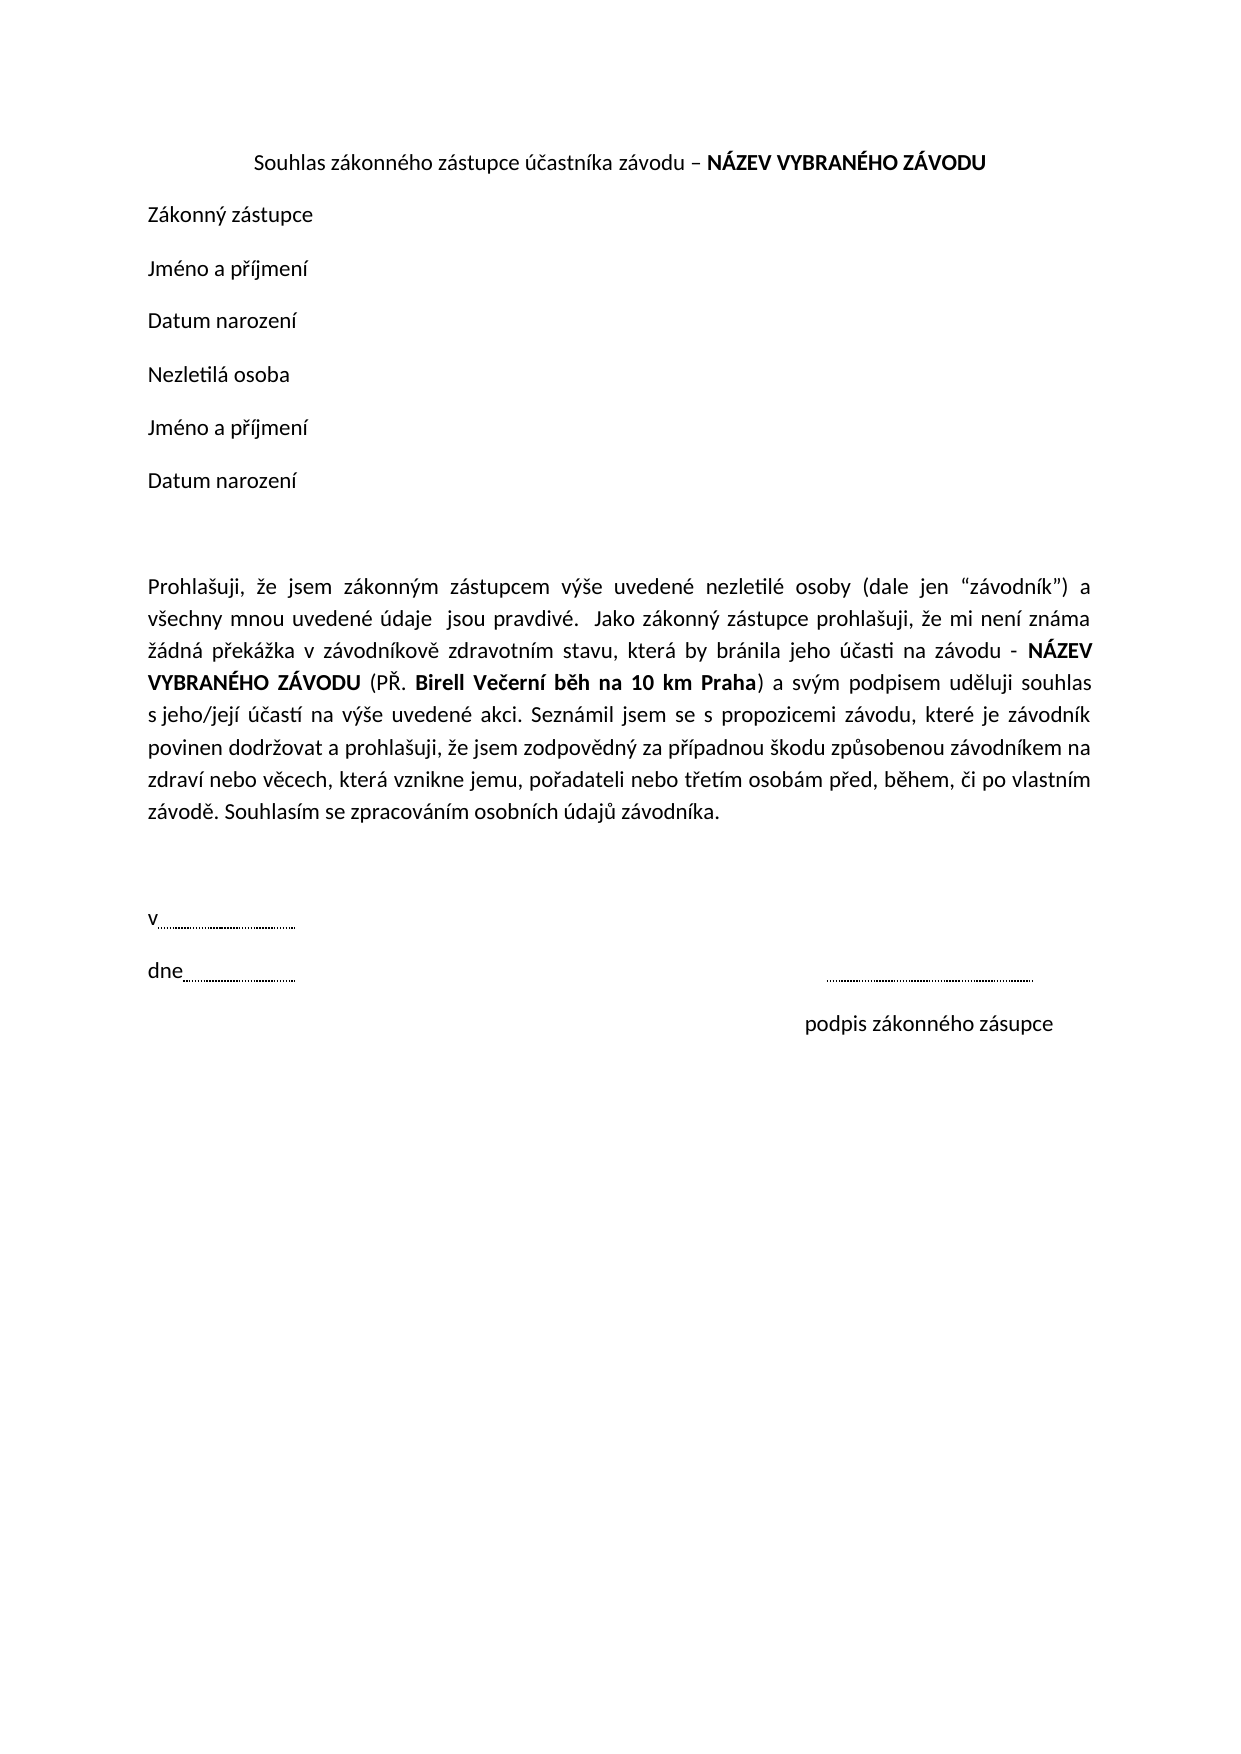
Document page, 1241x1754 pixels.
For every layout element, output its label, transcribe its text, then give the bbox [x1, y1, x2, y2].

text Jméno a příjmení [148, 413, 1093, 441]
text v [148, 903, 1093, 931]
text Datum narození [148, 466, 1093, 494]
text Nezletilá osoba [148, 360, 1093, 388]
text Jméno a příjmení [148, 254, 1093, 282]
text dne [148, 956, 1093, 984]
text Zákonný zástupce [148, 201, 1093, 229]
text Prohlašuji, že jsem zákonným zástupcem výše uvedené nezletilé osoby (dale jen “závodník”) a všechny mnou uvedené údaje jsou pravdivé. Jako zákonný zástupce prohlašuji, že mi není známa žádná překážka v závodníkově zdravotním stavu, která by bránila jeho účasti na závodu - NÁZEV VYBRANÉHO ZÁVODU (PŘ. Birell Večerní běh na 10 km Praha) a svým podpisem uděluji souhlas s jeho/její účastí na výše uvedené akci. Seznámil jsem se s propozicemi závodu, které je závodník povinen dodržovat a prohlašuji, že jsem zodpovědný za případnou škodu způsobenou závodníkem na zdraví nebo věcech, která vznikne jemu, pořadateli nebo třetím osobám před, během, či po vlastním závodě. Souhlasím se zpracováním osobních údajů závodníka. [148, 572, 1093, 825]
text Datum narození [148, 307, 1093, 335]
text podpis zákonného zásupce [148, 1009, 1093, 1037]
text Souhlas zákonného zástupce účastníka závodu – NÁZEV VYBRANÉHO ZÁVODU [148, 148, 1093, 176]
